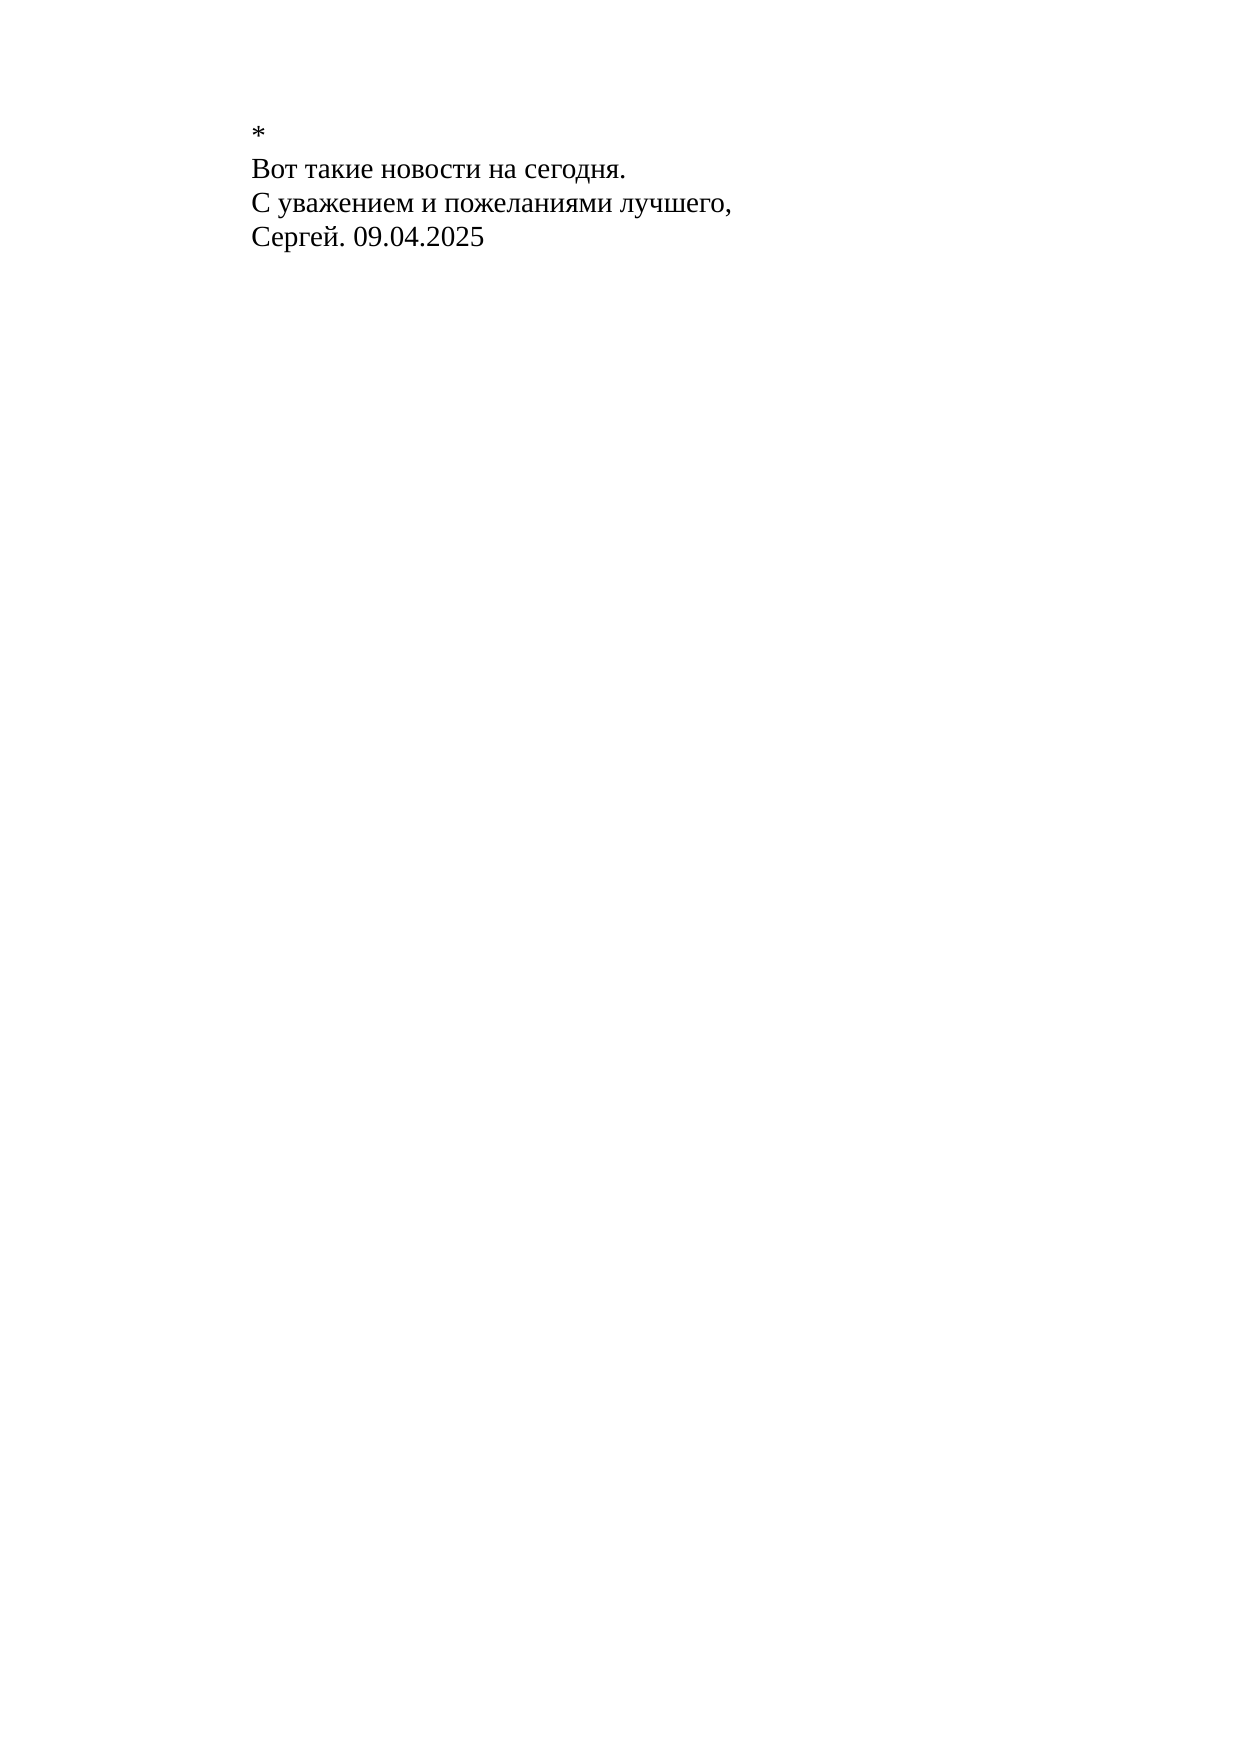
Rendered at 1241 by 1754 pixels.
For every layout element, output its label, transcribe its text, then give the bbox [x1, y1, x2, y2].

text С уважением и пожеланиями лучшего, [177, 185, 1152, 219]
text Вот такие новости на сегодня. [177, 152, 1152, 185]
text Сергей. 09.04.2025 [177, 219, 1152, 252]
text * [177, 118, 1152, 152]
